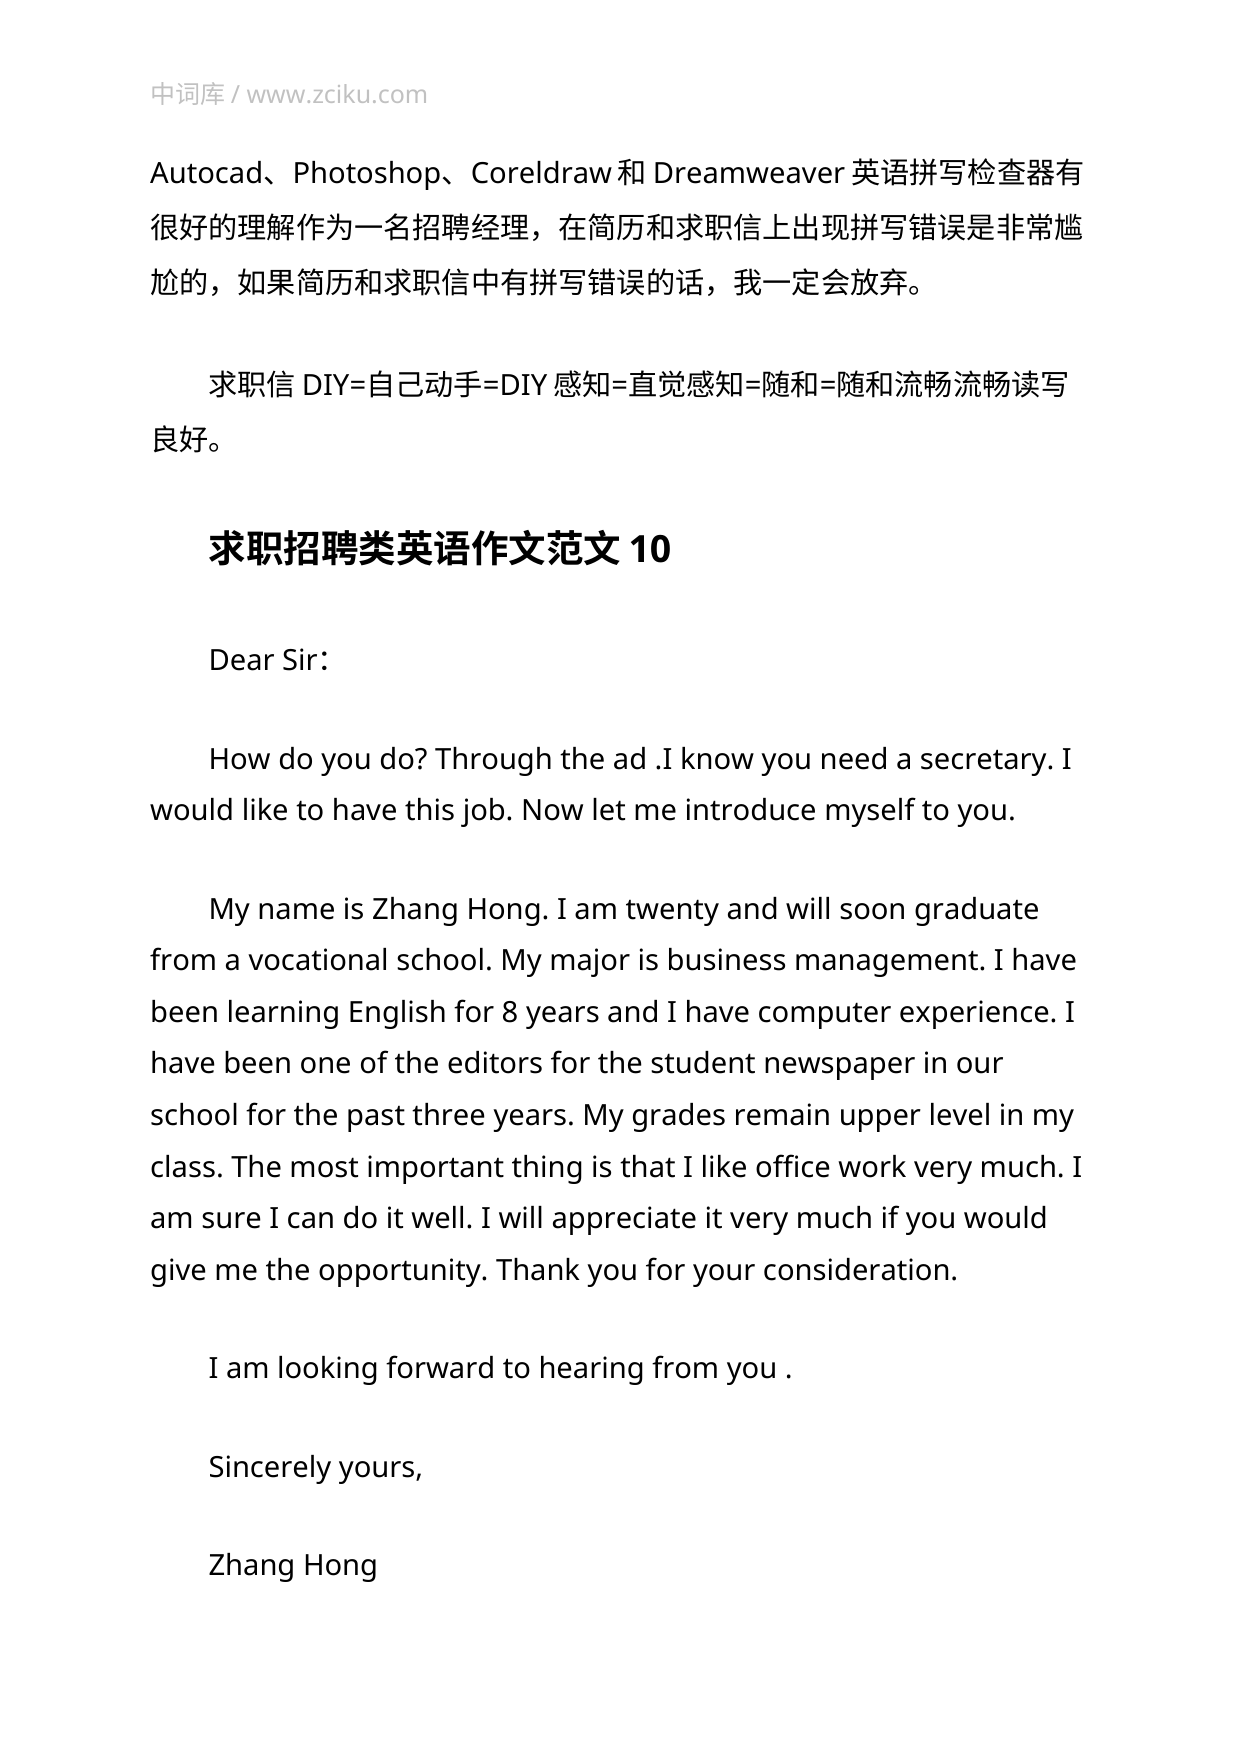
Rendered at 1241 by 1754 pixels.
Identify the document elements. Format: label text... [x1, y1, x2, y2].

text 求职招聘类英语作文范文10 [150, 518, 1090, 573]
text Zhang Hong [150, 1544, 1090, 1584]
text 求职信DIY=自己动手=DIY感知=直觉感知=随和=随和流畅流畅读写良好。 [150, 362, 1090, 459]
text I am looking forward to hearing from you . [150, 1347, 1090, 1387]
text Sincerely yours, [150, 1446, 1090, 1486]
text Dear Sir： [150, 636, 1090, 678]
text How do you do? Through the ad .I know you need a secretary. I would like to have this job. Now let me introduce myself to you. [150, 738, 1090, 829]
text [150, 150, 1090, 302]
text My name is Zhang Hong. I am twenty and will soon graduate from a vocational school. My major is business management. I have been learning English for 8 years and I have computer experience. I have been one of the editors for the student newspaper in our school for the past three years. My grades remain upper level in my class. The most important thing is that I like office work very much. I am sure I can do it well. I will appreciate it very much if you would give me the opportunity. Thank you for your consideration. [150, 888, 1090, 1289]
